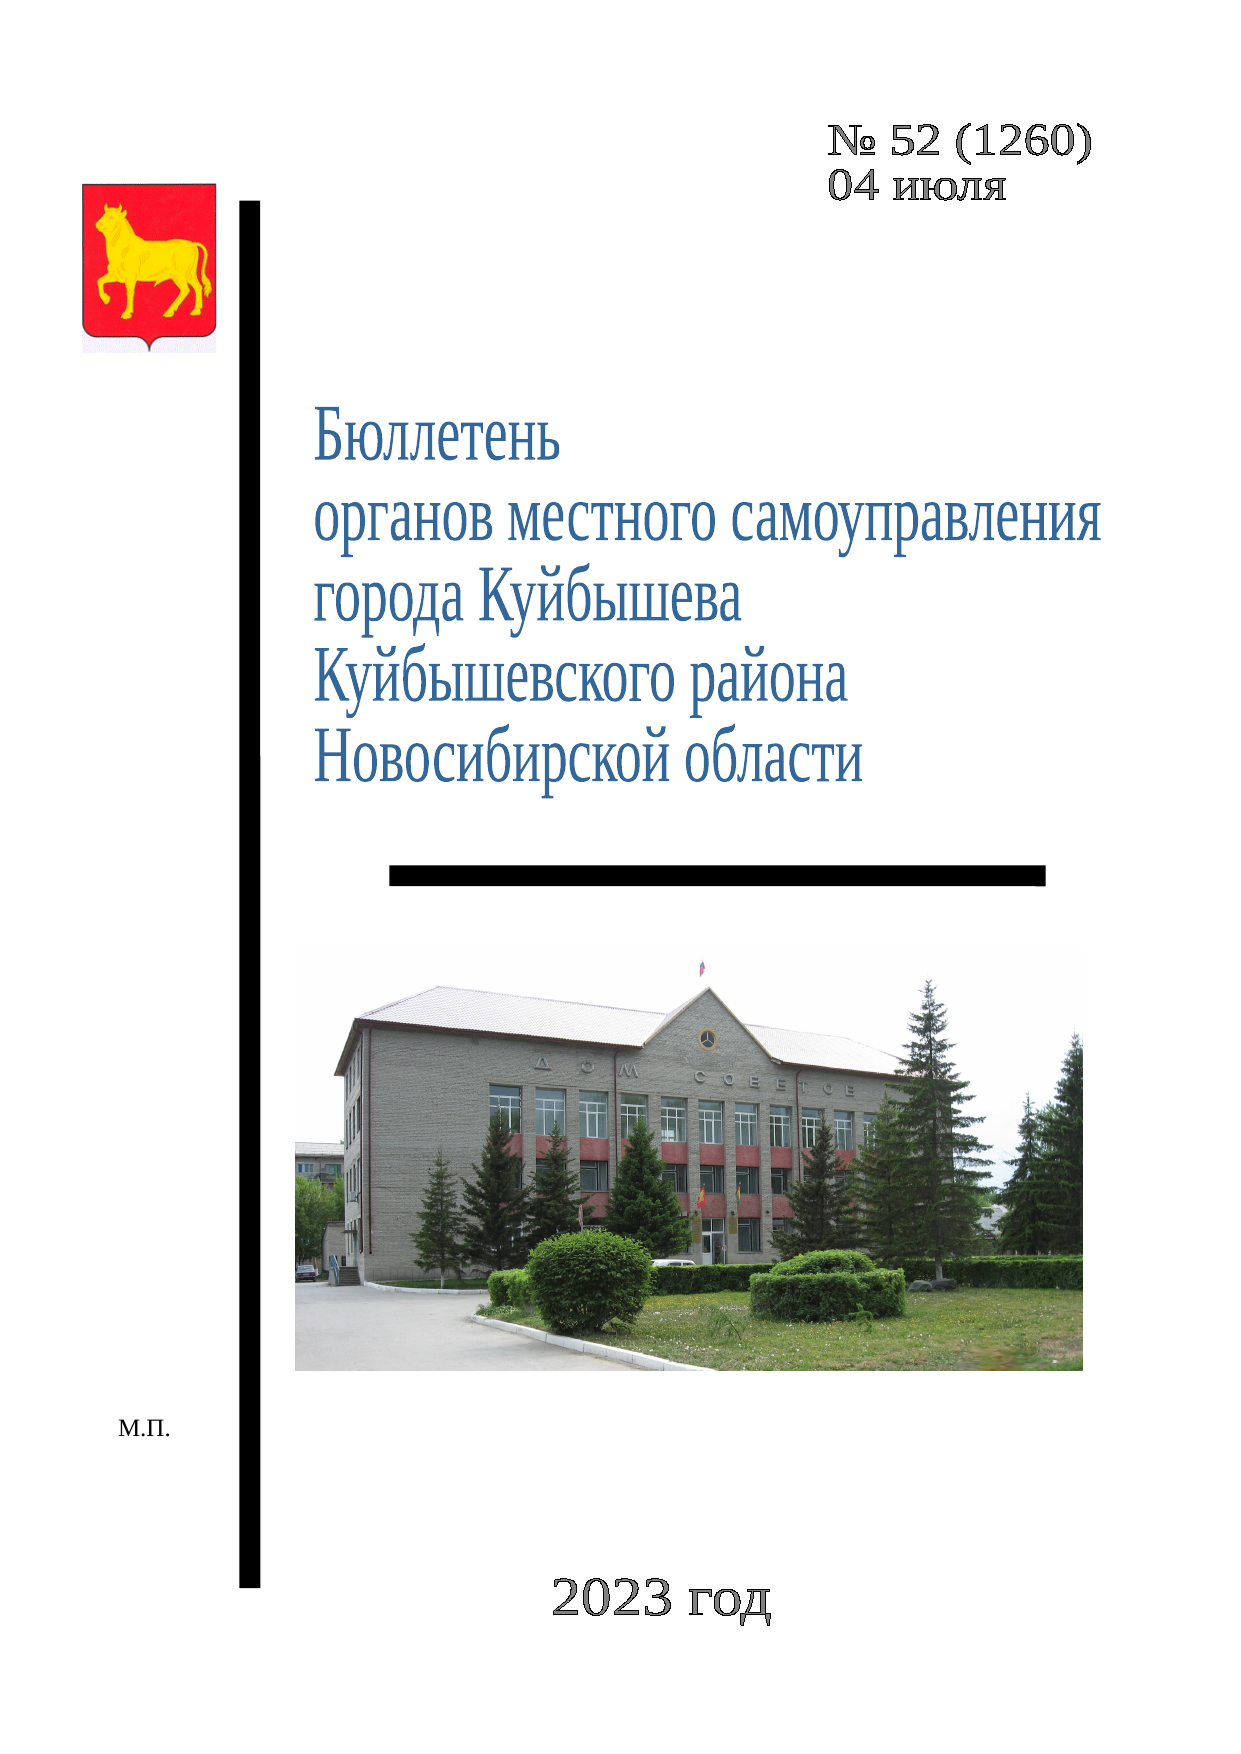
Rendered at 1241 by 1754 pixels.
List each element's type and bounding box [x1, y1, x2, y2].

picture [82, 183, 217, 353]
picture [295, 950, 1083, 1371]
